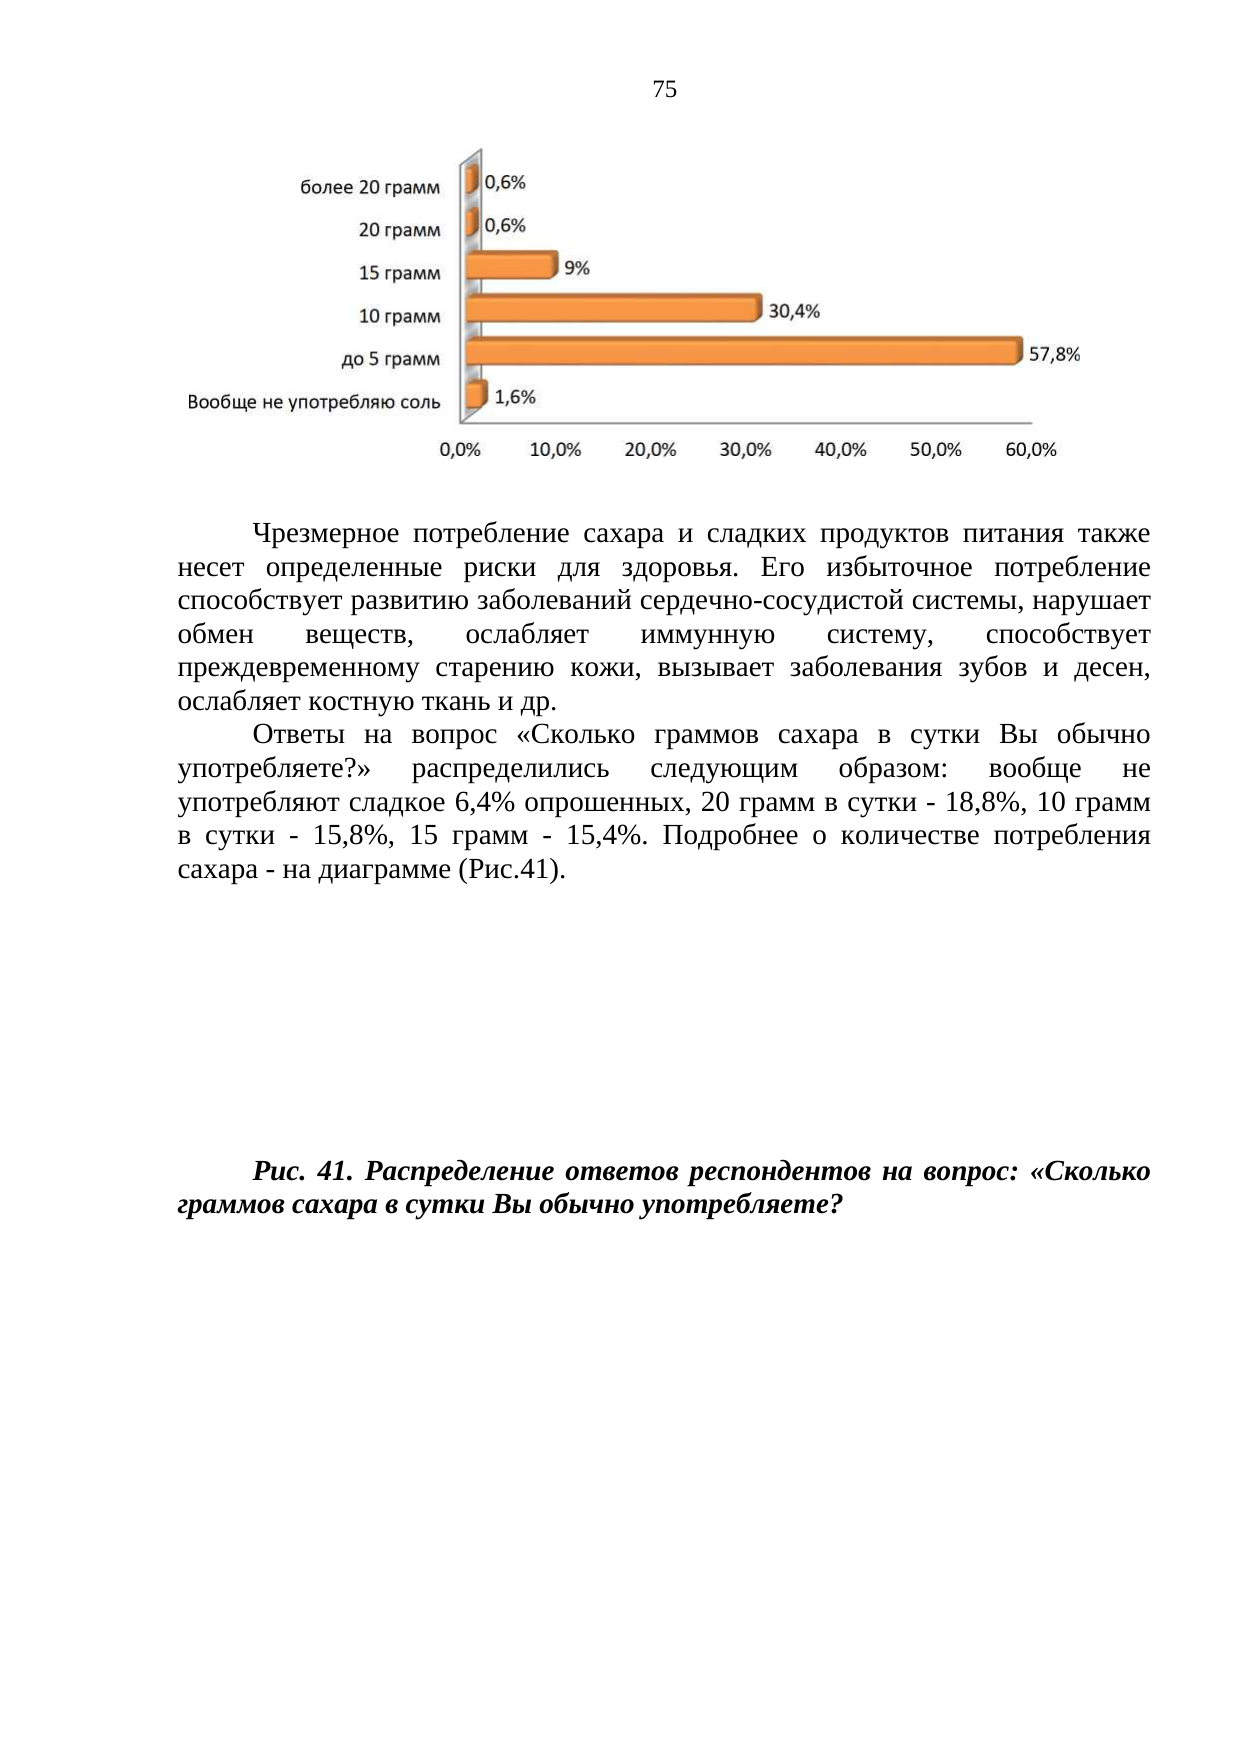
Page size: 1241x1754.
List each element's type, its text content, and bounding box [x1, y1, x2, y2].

text Рис. 41. Распределение ответов респондентов на вопрос: «Сколько граммов сахара в сутки Вы обычно употребляете? [177, 1153, 1152, 1220]
text Ответы на вопрос «Сколько граммов сахара в сутки Вы обычно употребляете?» распределились следующим образом: вообще не употребляют сладкое 6,4% опрошенных, 20 грамм в сутки - 18,8%, 10 грамм в сутки - 15,8%, 15 грамм - 15,4%. Подробнее о количестве потребления сахара - на диаграмме (Рис.41). [177, 717, 1152, 884]
table_header [166, 131, 1163, 459]
picture [189, 143, 1080, 459]
text Чрезмерное потребление сахара и сладких продуктов питания также несет определенные риски для здоровья. Его избыточное потребление способствует развитию заболеваний сердечно-сосудистой системы, нарушает обмен веществ, ослабляет иммунную систему, способствует преждевременному старению кожи, вызывает заболевания зубов и десен, ослабляет костную ткань и др. [177, 515, 1152, 717]
